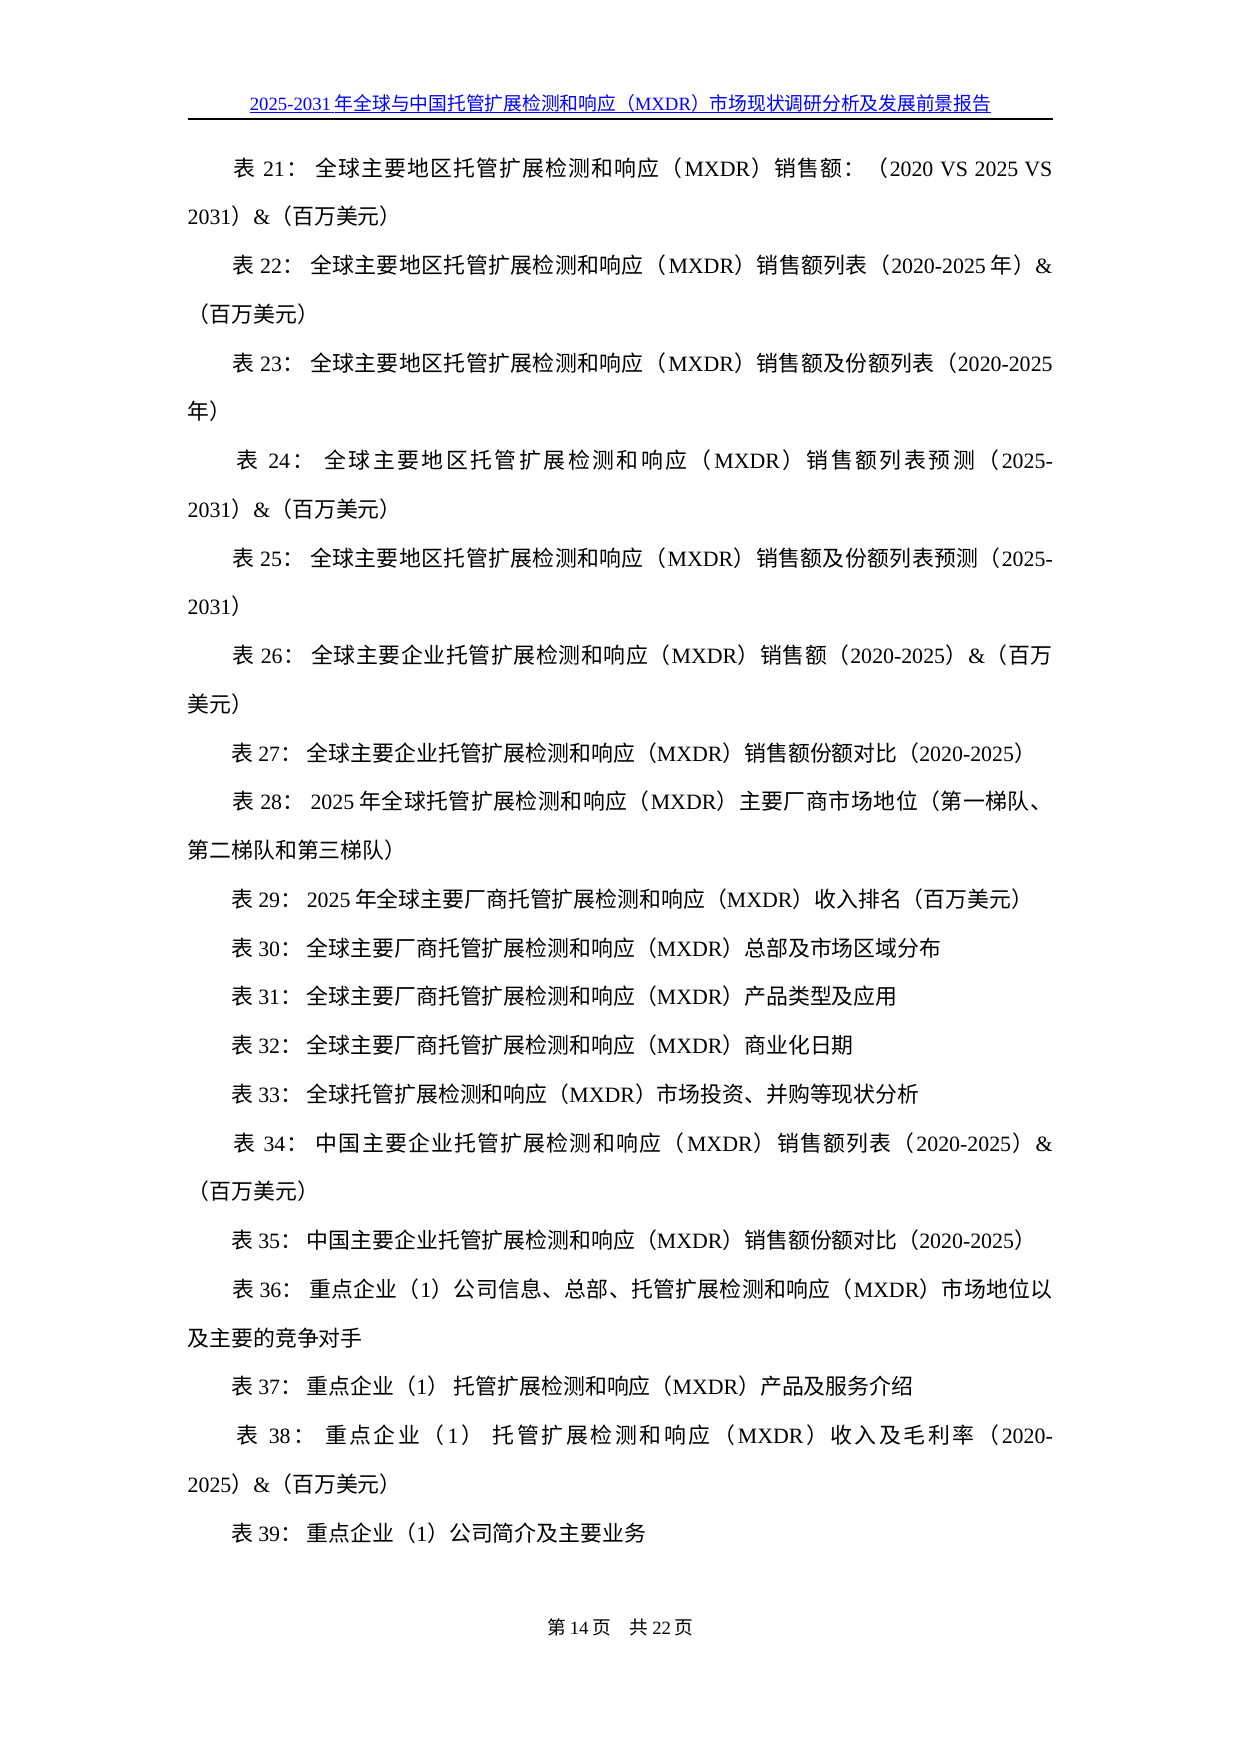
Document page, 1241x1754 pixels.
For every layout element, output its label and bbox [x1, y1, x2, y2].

text [187, 150, 1053, 1548]
